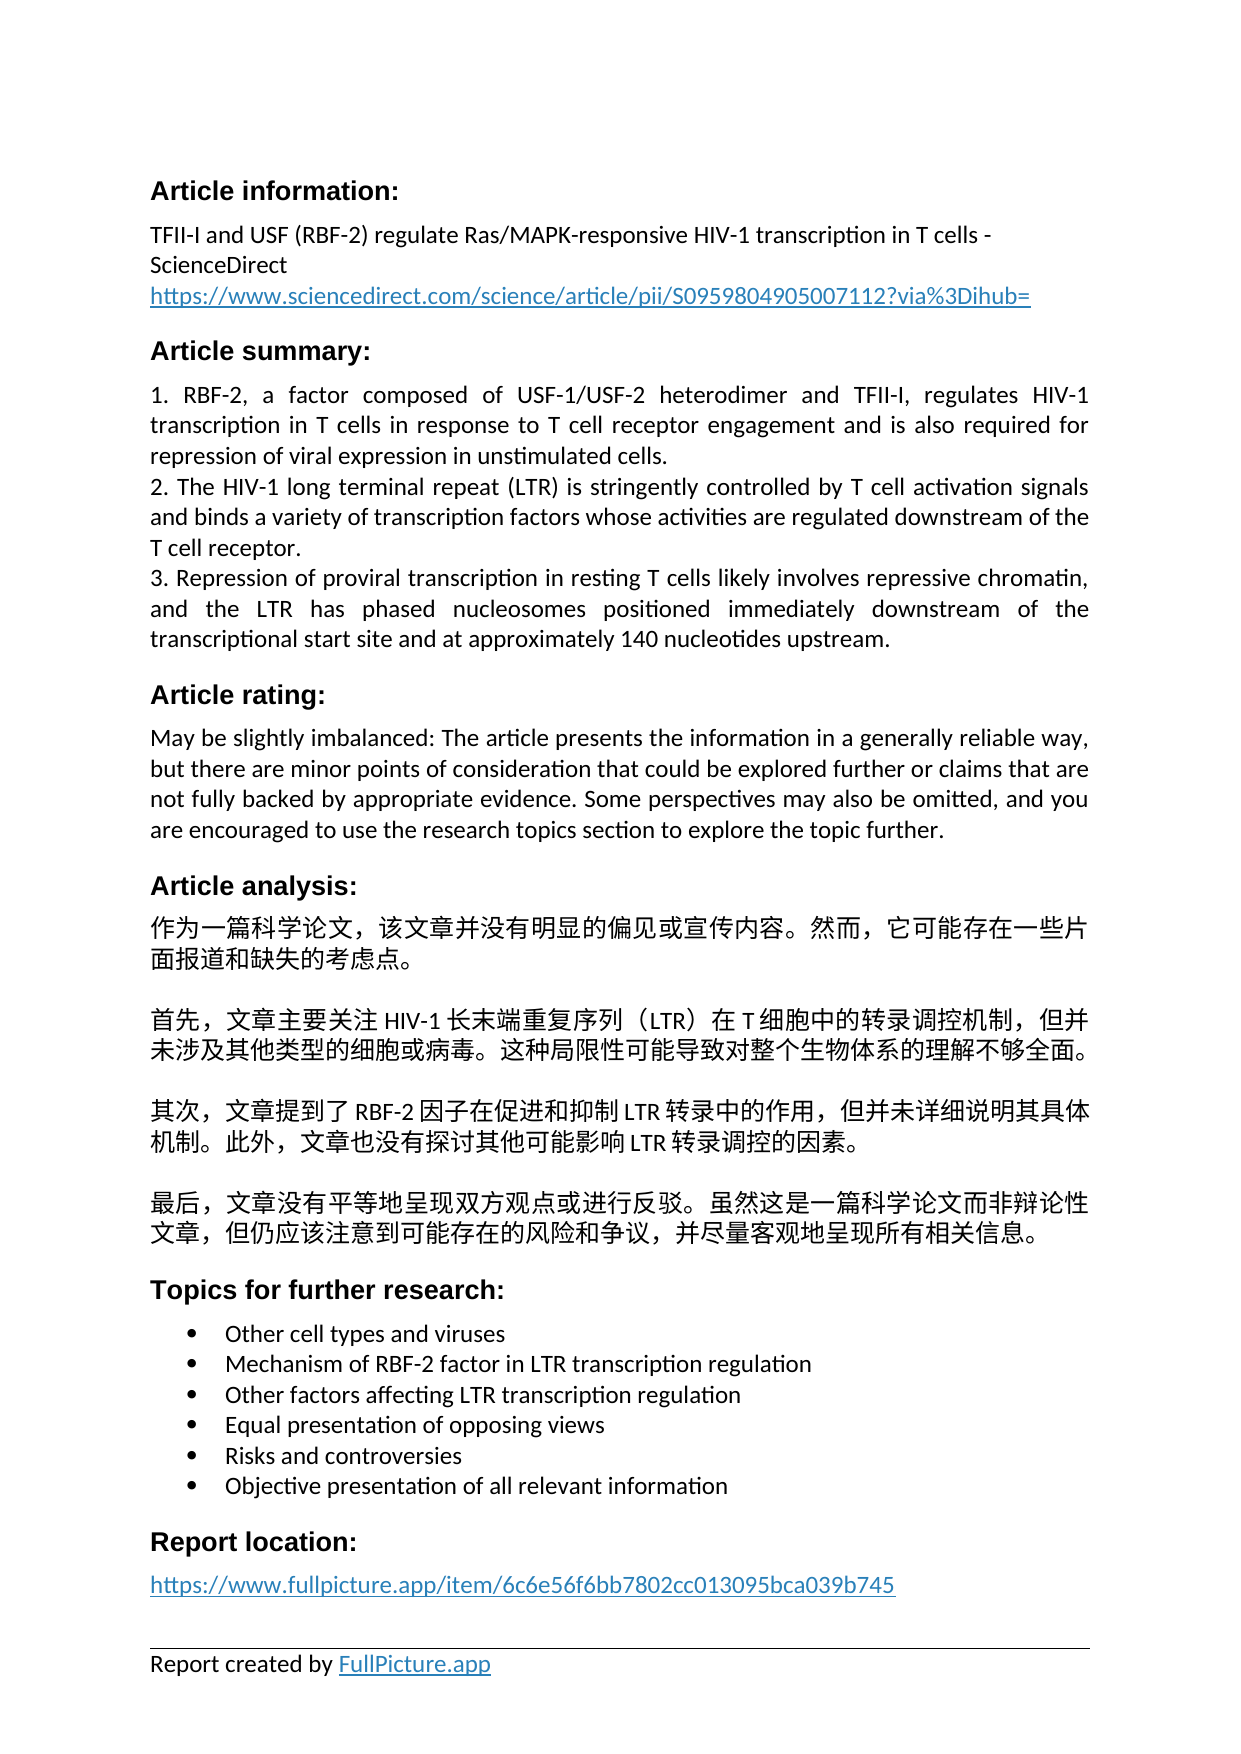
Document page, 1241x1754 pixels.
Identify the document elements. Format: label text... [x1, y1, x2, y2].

text 3. Repression of proviral transcription in resting T cells likely involves repressive chromatin, and the LTR has phased nucleosomes positioned immediately downstream of the transcriptional start site and at approximately 140 nucleotides upstream. [150, 562, 1090, 654]
list Objective presentation of all relevant information [187, 1470, 1090, 1501]
list Other cell types and viruses [187, 1318, 1090, 1348]
list Other factors affecting LTR transcription regulation [187, 1379, 1090, 1409]
subtitle Article analysis: [150, 869, 1090, 901]
subtitle Report location: [150, 1526, 1090, 1557]
text 首先，文章主要关注HIV-1长末端重复序列（LTR）在T细胞中的转录调控机制，但并未涉及其他类型的细胞或病毒。这种局限性可能导致对整个生物体系的理解不够全面。 [150, 1005, 1090, 1066]
subtitle Topics for further research: [150, 1274, 1090, 1305]
text 其次，文章提到了RBF-2因子在促进和抑制LTR转录中的作用，但并未详细说明其具体机制。此外，文章也没有探讨其他可能影响LTR转录调控的因素。 [150, 1096, 1090, 1157]
list Risks and controversies [187, 1440, 1090, 1470]
text https://www.fullpicture.app/item/6c6e56f6bb7802cc013095bca039b745 [150, 1570, 1090, 1600]
text 作为一篇科学论文，该文章并没有明显的偏见或宣传内容。然而，它可能存在一些片面报道和缺失的考虑点。 [150, 913, 1090, 974]
text 2. The HIV-1 long terminal repeat (LTR) is stringently controlled by T cell activation signals and binds a variety of transcription factors whose activities are regulated downstream of the T cell receptor. [150, 471, 1090, 562]
list Mechanism of RBF-2 factor in LTR transcription regulation [187, 1348, 1090, 1379]
text May be slightly imbalanced: The article presents the information in a generally reliable way, but there are minor points of consideration that could be explored further or claims that are not fully backed by appropriate evidence. Some perspectives may also be omitted, and you are encouraged to use the research topics section to explore the topic further. [150, 722, 1090, 844]
text 最后，文章没有平等地呈现双方观点或进行反驳。虽然这是一篇科学论文而非辩论性文章，但仍应该注意到可能存在的风险和争议，并尽量客观地呈现所有相关信息。 [150, 1188, 1090, 1249]
subtitle Article rating: [150, 679, 1090, 710]
subtitle Article summary: [150, 335, 1090, 367]
subtitle Article information: [150, 175, 1090, 206]
text TFII-I and USF (RBF-2) regulate Ras/MAPK-responsive HIV-1 transcription in T cells - ScienceDirecthttps://www.sciencedirect.com/science/article/pii/S0959804905007112?via%3Dihub= [150, 219, 1090, 310]
text 1. RBF-2, a factor composed of USF-1/USF-2 heterodimer and TFII-I, regulates HIV-1 transcription in T cells in response to T cell receptor engagement and is also required for repression of viral expression in unstimulated cells. [150, 379, 1090, 471]
list Equal presentation of opposing views [187, 1409, 1090, 1440]
